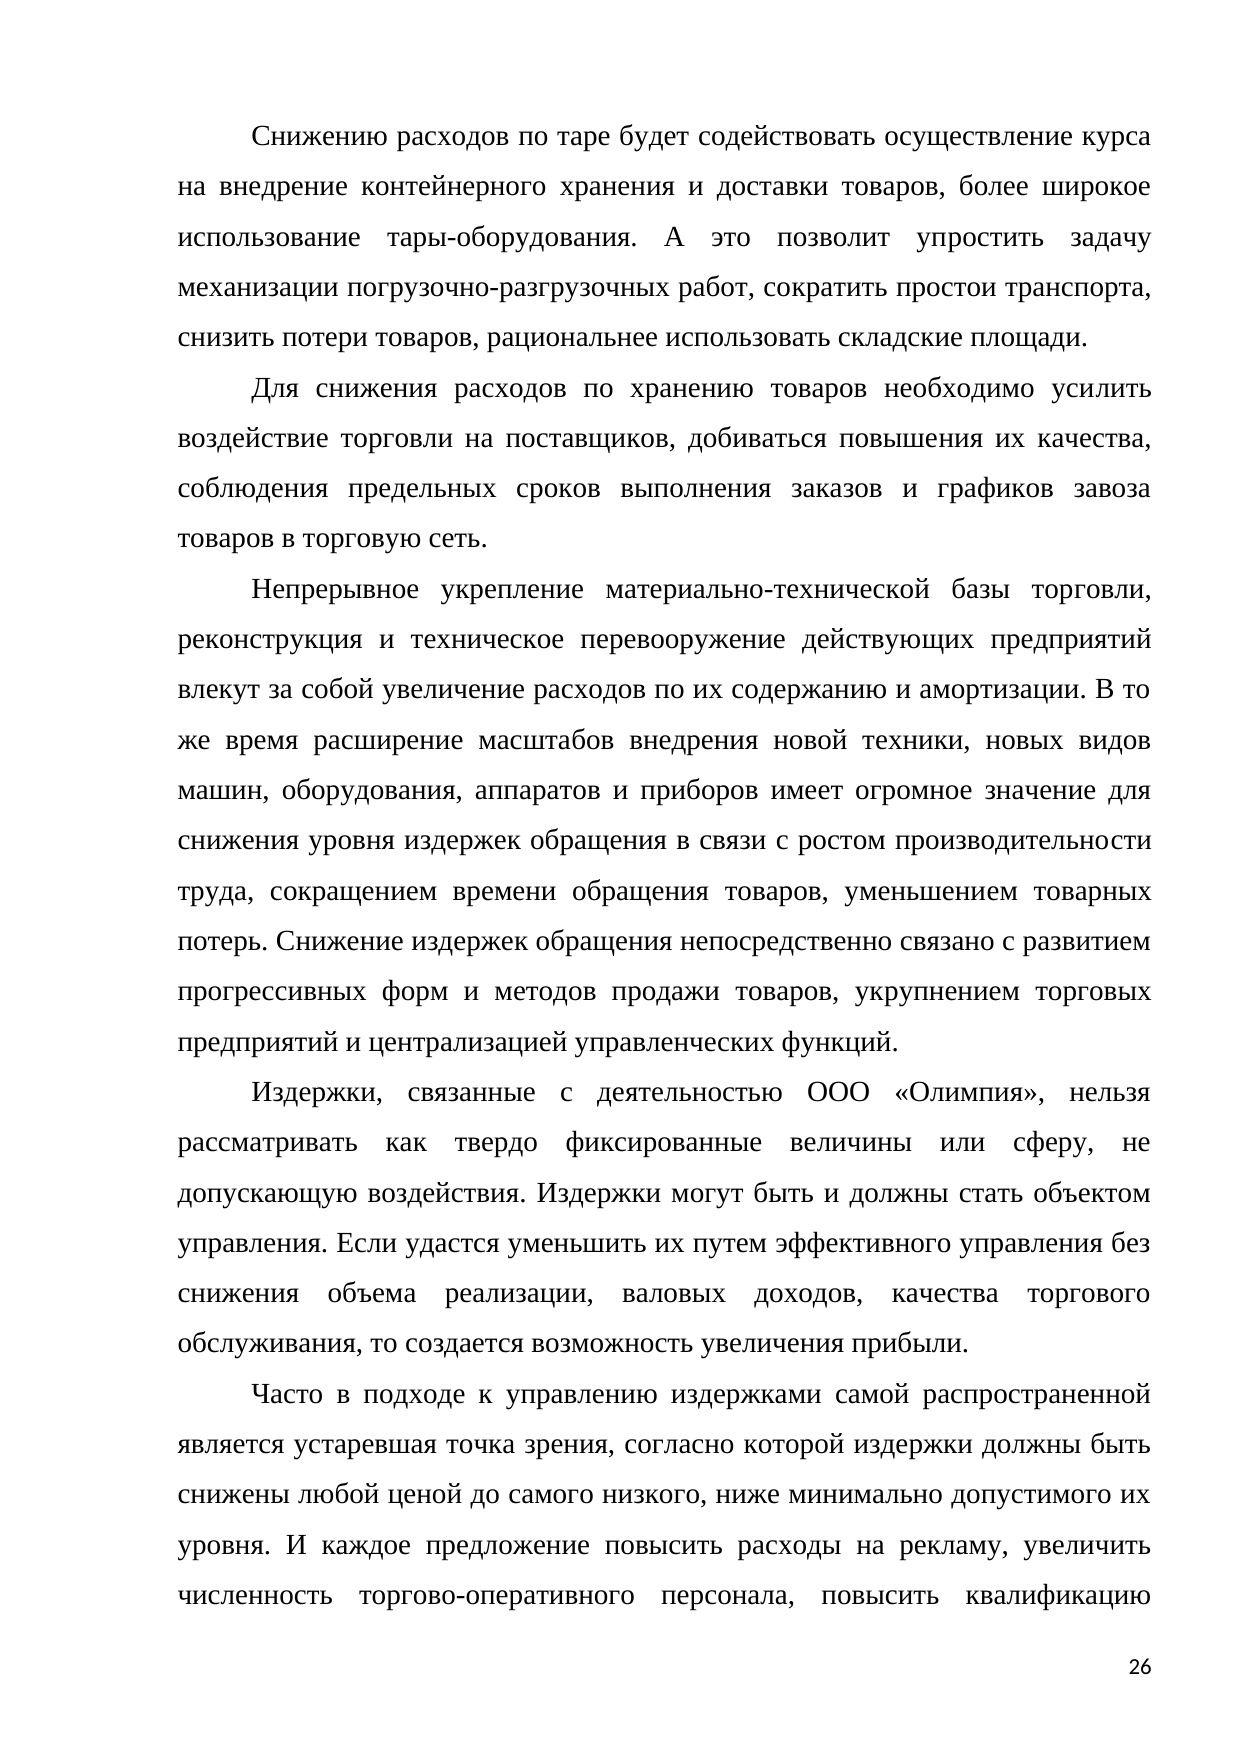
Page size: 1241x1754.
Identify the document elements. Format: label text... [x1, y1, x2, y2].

text Для снижения расходов по хранению товаров необходимо усилить воздействие торговли на поставщиков, добиваться повышения их качества, соблюдения предельных сроков выполнения заказов и графиков завоза товаров в торговую сеть. [177, 370, 1152, 554]
text Издержки, связанные с деятельностью ООО «Олимпия», нельзя рассматривать как твердо фиксированные величины или сферу, не допускающую воздействия. Издержки могут быть и должны стать объектом управления. Если удастся уменьшить их путем эффективного управления без снижения объема реализации, валовых доходов, качества торгового обслуживания, то создается возможность увеличения прибыли. [177, 1074, 1152, 1359]
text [177, 1376, 1152, 1611]
text Снижению расходов по таре будет содействовать осуществление курса на внедрение контейнерного хранения и доставки товаров, более широкое использование тары-оборудования. А это позволит упростить задачу механизации погрузочно-разгрузочных работ, сократить простои транспорта, снизить потери товаров, рациональнее использовать складские площади. [177, 118, 1152, 353]
text Непрерывное укрепление материально-технической базы торговли, реконструкция и техническое перевооружение действующих предприятий влекут за собой увеличение расходов по их содержанию и амортизации. В то же время расширение масштабов внедрения новой техники, новых видов машин, оборудования, аппаратов и приборов имеет огромное значение для снижения уровня издержек обращения в связи с ростом производительности труда, сокращением времени обращения товаров, уменьшением товарных потерь. Снижение издержек обращения непосредственно связано с развитием прогрессивных форм и методов продажи товаров, укрупнением торговых предприятий и централизацией управленческих функций. [177, 571, 1152, 1057]
